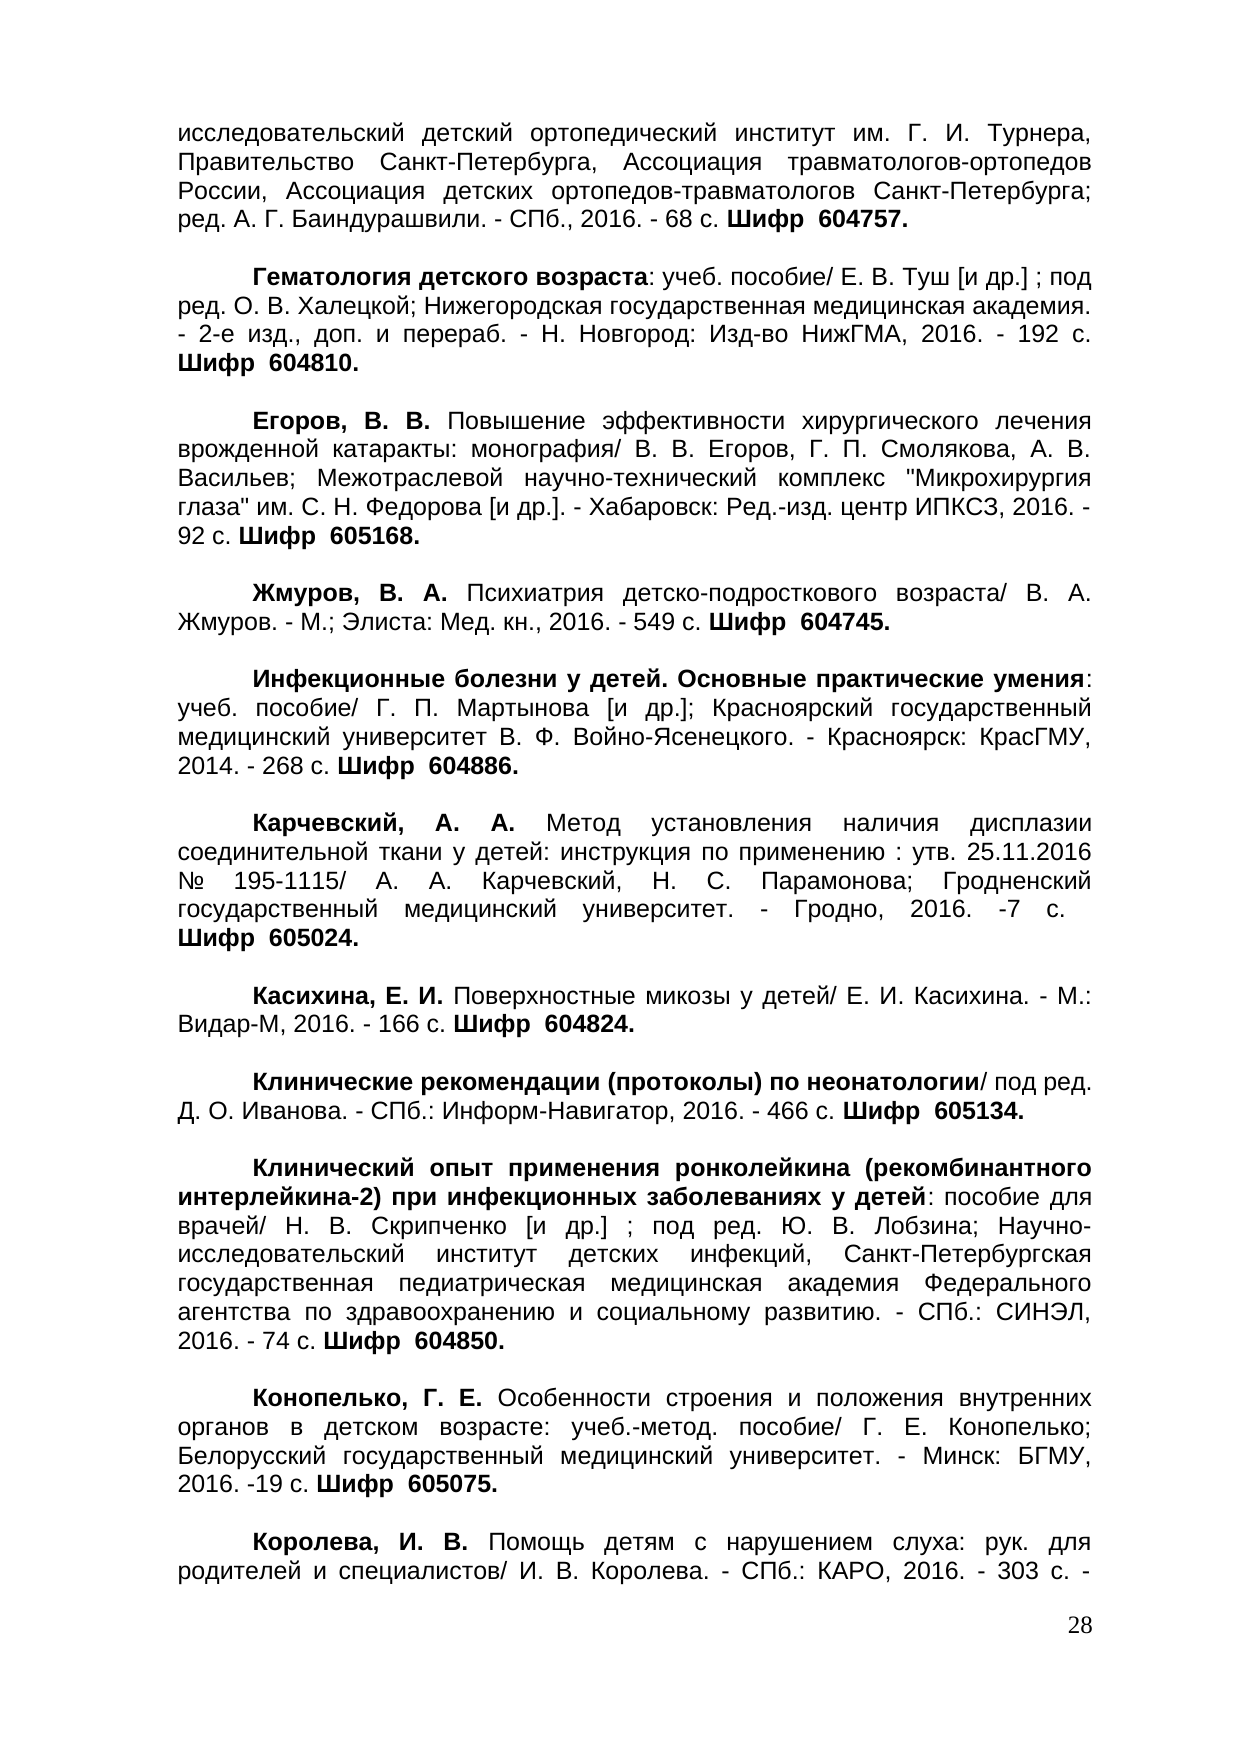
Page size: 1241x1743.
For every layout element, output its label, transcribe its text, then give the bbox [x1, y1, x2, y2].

text Гематология детского возраста: учеб. пособие/ Е. В. Туш [и др.] ; под ред. О. В. Халецкой; Нижегородская государственная медицинская академия. - 2-е изд., доп. и перераб. - Н. Новгород: Изд-во НижГМА, 2016. - 192 с. Шифр 604810. [177, 262, 1092, 377]
text Клинические рекомендации (протоколы) по неонатологии/ под ред. Д. О. Иванова. - СПб.: Информ-Навигатор, 2016. - 466 с. Шифр 605134. [177, 1067, 1092, 1124]
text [177, 118, 1092, 233]
text Инфекционные болезни у детей. Основные практические умения: учеб. пособие/ Г. П. Мартынова [и др.]; Красноярский государственный медицинский университет В. Ф. Войно-Ясенецкого. - Красноярск: КрасГМУ, 2014. - 268 с. Шифр 604886. [177, 664, 1092, 779]
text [177, 1527, 1092, 1584]
text Клинический опыт применения ронколейкина (рекомбинантного интерлейкина-2) при инфекционных заболеваниях у детей: пособие для врачей/ Н. В. Скрипченко [и др.] ; под ред. Ю. В. Лобзина; Научно-исследовательский институт детских инфекций, Санкт-Петербургская государственная педиатрическая медицинская академия Федерального агентства по здравоохранению и социальному развитию. - СПб.: СИНЭЛ, 2016. - 74 с. Шифр 604850. [177, 1153, 1092, 1354]
text Жмуров, В. А. Психиатрия детско-подросткового возраста/ В. А. Жмуров. - М.; Элиста: Мед. кн., 2016. - 549 с. Шифр 604745. [177, 578, 1092, 636]
text Конопелько, Г. Е. Особенности строения и положения внутренних органов в детском возрасте: учеб.-метод. пособие/ Г. Е. Конопелько; Белорусский государственный медицинский университет. - Минск: БГМУ, 2016. -19 с. Шифр 605075. [177, 1383, 1092, 1498]
text Карчевский, А. А. Метод установления наличия дисплазии соединительной ткани у детей: инструкция по применению : утв. 25.11.2016 № 195-1115/ А. А. Карчевский, Н. С. Парамонова; Гродненский государственный медицинский университет. - Гродно, 2016. -7 с. Шифр 605024. [177, 808, 1092, 952]
text Касихина, Е. И. Поверхностные микозы у детей/ Е. И. Касихина. - М.: Видар-М, 2016. - 166 с. Шифр 604824. [177, 981, 1092, 1038]
text Егоров, В. В. Повышение эффективности хирургического лечения врожденной катаракты: монография/ В. В. Егоров, Г. П. Смолякова, А. В. Васильев; Межотраслевой научно-технический комплекс "Микрохирургия глаза" им. С. Н. Федорова [и др.]. - Хабаровск: Ред.-изд. центр ИПКСЗ, 2016. - 92 с. Шифр 605168. [177, 406, 1092, 549]
